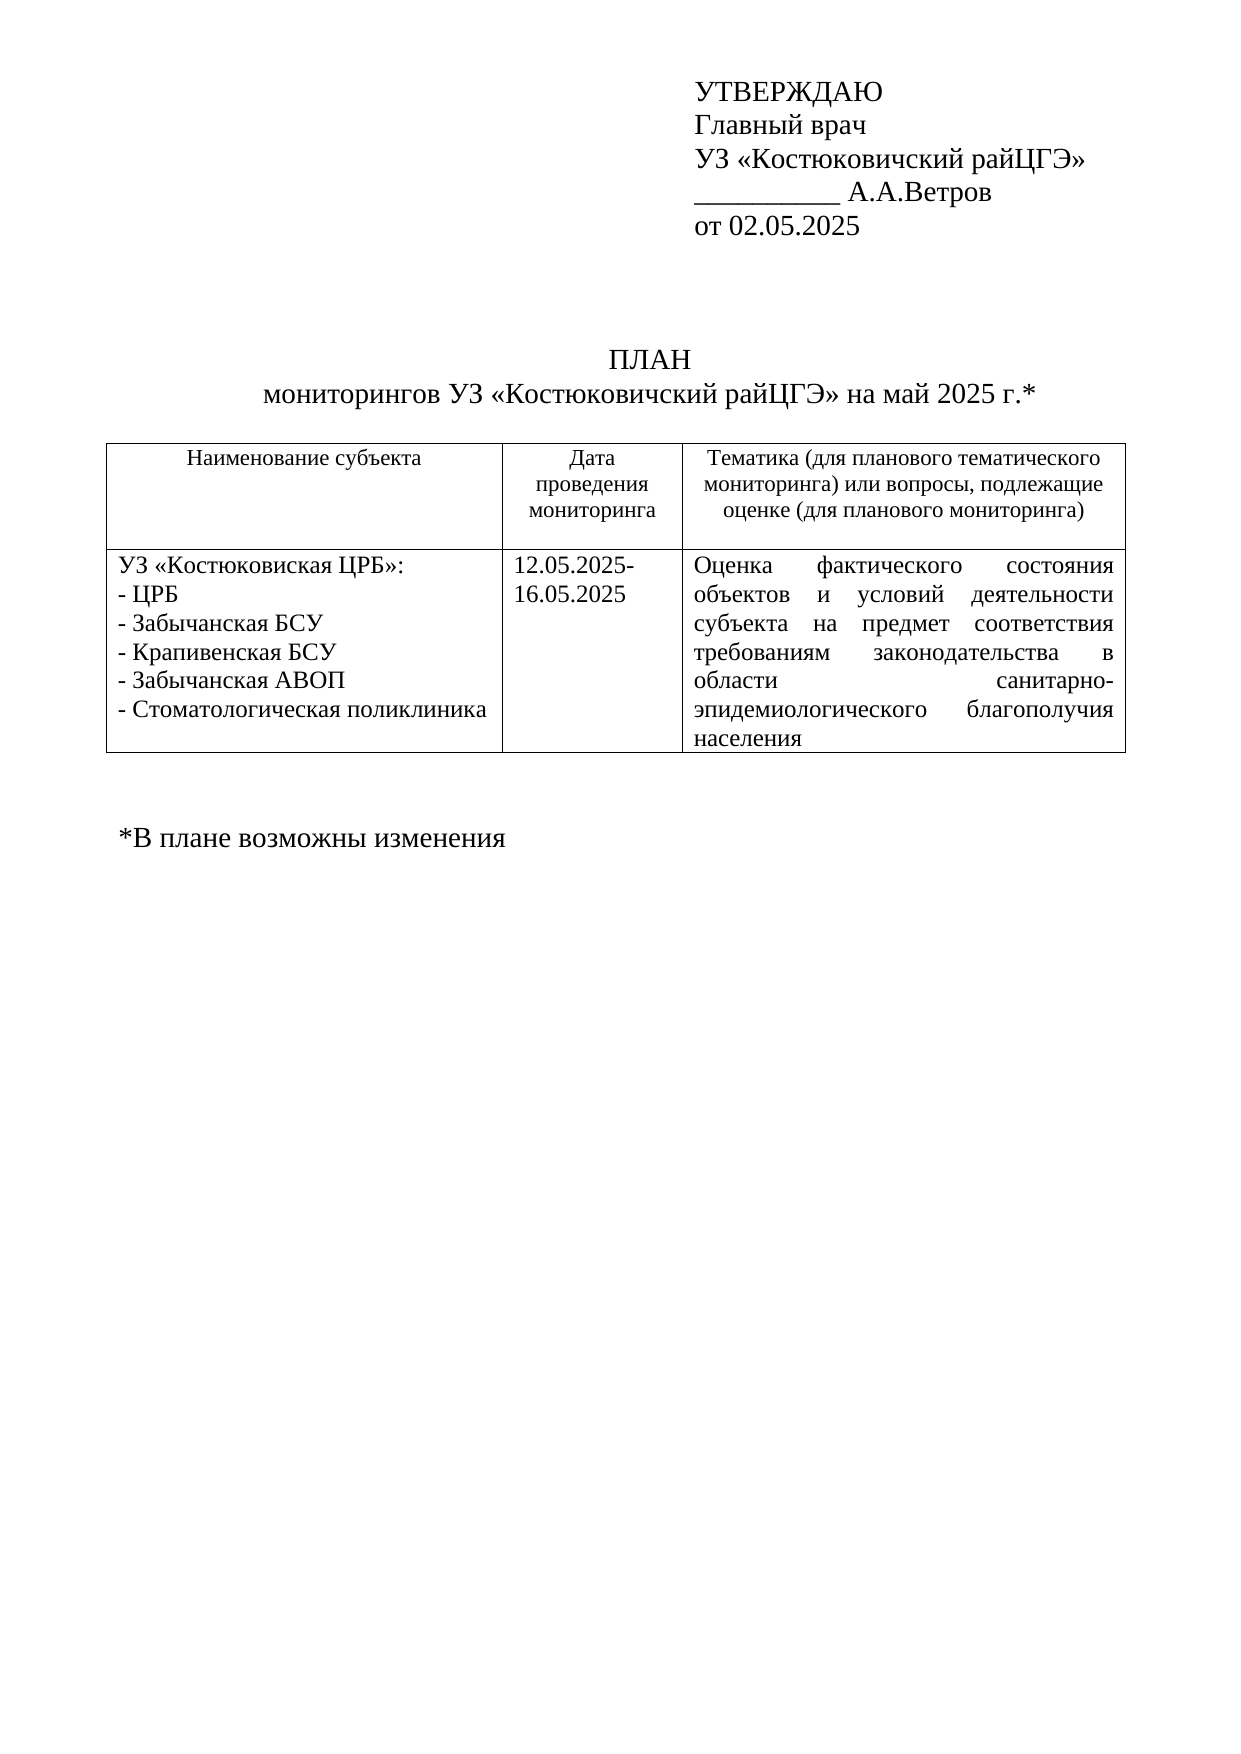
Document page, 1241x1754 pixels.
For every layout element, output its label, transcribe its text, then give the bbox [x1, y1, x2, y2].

text мониторингов УЗ «Костюковичский райЦГЭ» на май 2025 г.* [118, 376, 1181, 409]
text от 02.05.2025 [118, 208, 1181, 242]
table_cell Оценка фактического состояния объектов и условий деятельности субъекта на предмет соответствия требованиям законодательства в области санитарно-эпидемиологического благополучия населения [683, 550, 1125, 752]
text УЗ «Костюковичский райЦГЭ» [118, 141, 1181, 174]
text ПЛАН [118, 342, 1181, 376]
table_header Дата проведения мониторинга [503, 444, 682, 549]
text __________ А.А.Ветров [118, 174, 1181, 208]
table_header Наименование субъекта [107, 444, 502, 549]
text УТВЕРЖДАЮ [118, 74, 1181, 107]
table_cell УЗ «Костюковиская ЦРБ»: - ЦРБ - Забычанская БСУ - Крапивенская БСУ - Забычанская АВОП - Стоматологическая поликлиника [107, 550, 502, 752]
text *В плане возможны изменения [118, 820, 1181, 853]
table_cell 12.05.2025-16.05.2025 [503, 550, 682, 752]
table_header Тематика (для планового тематического мониторинга) или вопросы, подлежащие оценке (для планового мониторинга) [683, 444, 1125, 549]
text Главный врач [118, 107, 1181, 141]
